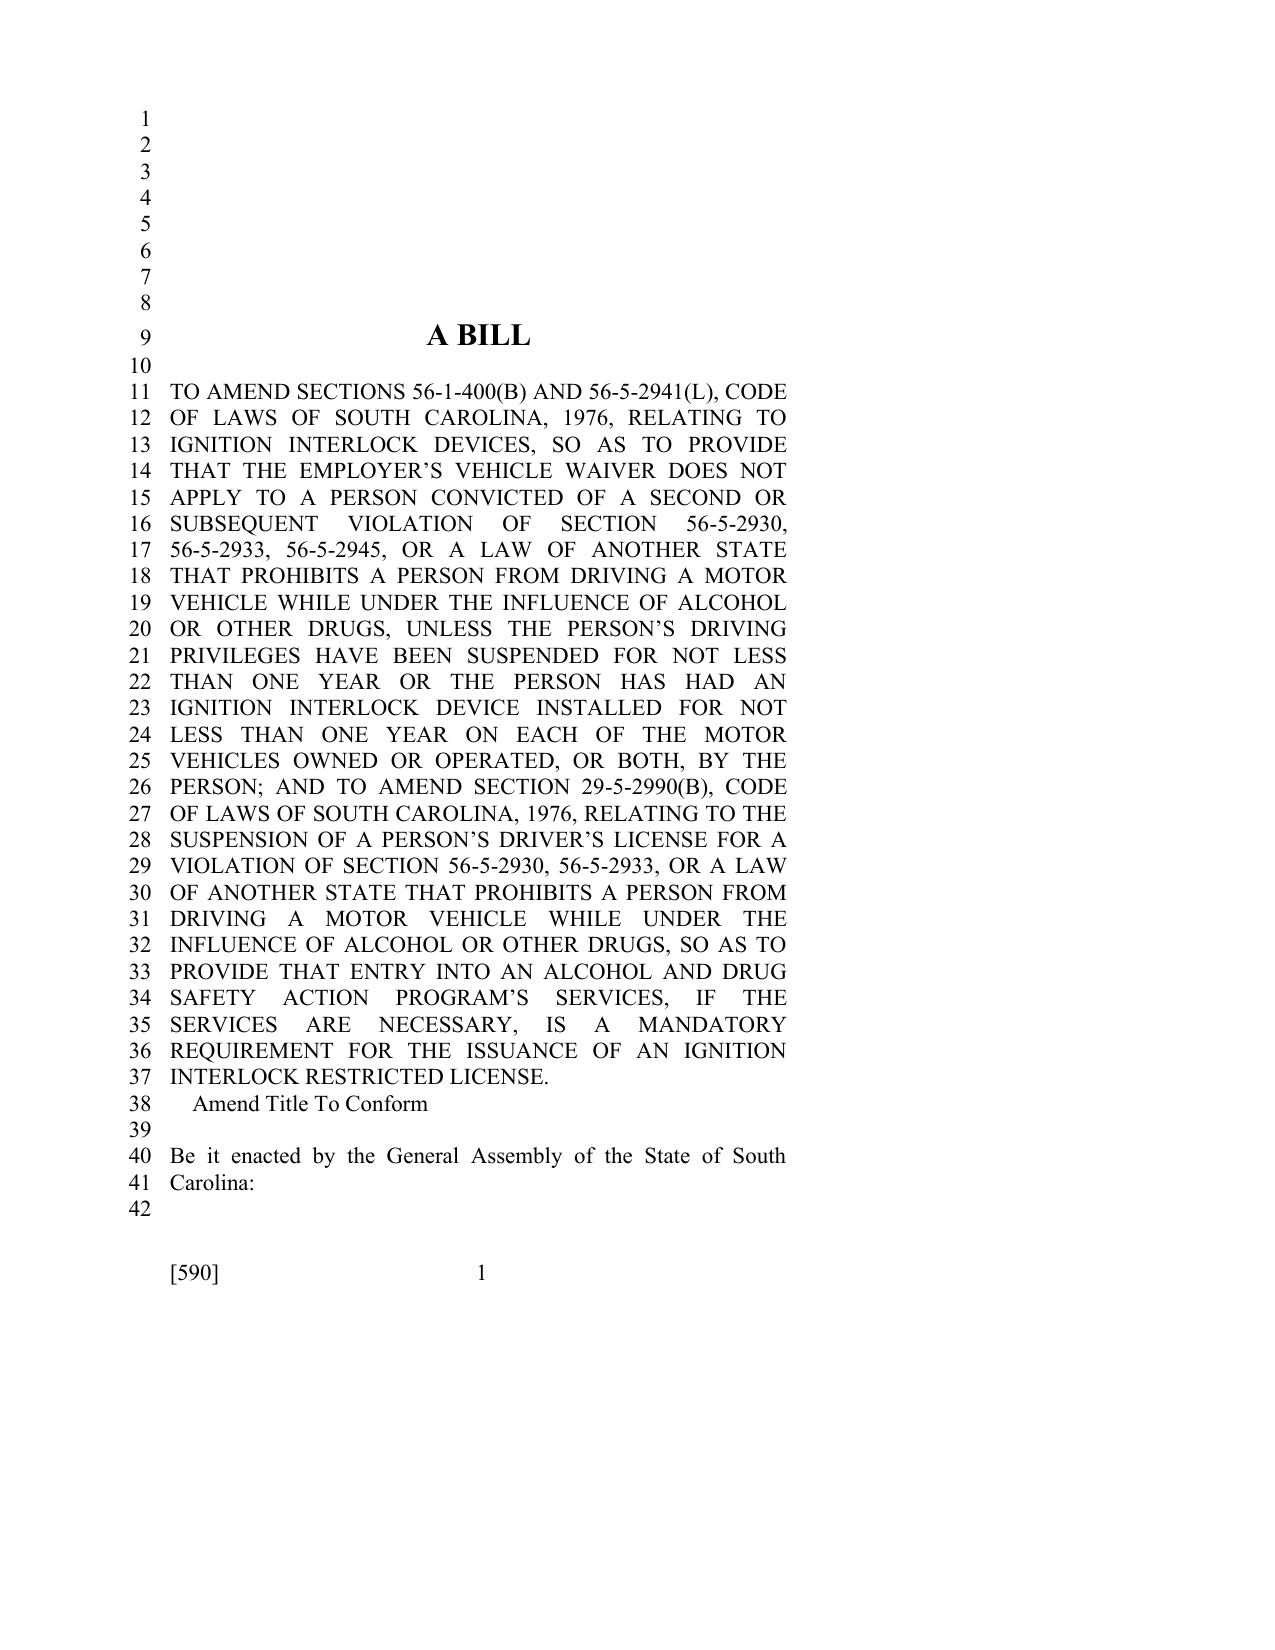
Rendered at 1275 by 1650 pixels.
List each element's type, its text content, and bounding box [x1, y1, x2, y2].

text A BILL [169, 316, 787, 352]
text Amend Title To Conform [169, 1090, 787, 1116]
text Be it enacted by the General Assembly of the State of South Carolina: [169, 1142, 787, 1195]
text TO AMEND SECTIONS 56-1-400(B) AND 56-5-2941(L), CODE OF LAWS OF SOUTH CAROLINA, 1976, RELATING TO IGNITION INTERLOCK DEVICES, SO AS TO PROVIDE THAT THE EMPLOYER’S VEHICLE WAIVER DOES NOT APPLY TO A PERSON CONVICTED OF A SECOND OR SUBSEQUENT VIOLATION OF SECTION 56-5-2930, 56-5-2933, 56-5-2945, OR A LAW OF ANOTHER STATE THAT PROHIBITS A PERSON FROM DRIVING A MOTOR VEHICLE WHILE UNDER THE INFLUENCE OF ALCOHOL OR OTHER DRUGS, UNLESS THE PERSON’S DRIVING PRIVILEGES HAVE BEEN SUSPENDED FOR NOT LESS THAN ONE YEAR OR THE PERSON HAS HAD AN IGNITION INTERLOCK DEVICE INSTALLED FOR NOT LESS THAN ONE YEAR ON EACH OF THE MOTOR VEHICLES OWNED OR OPERATED, OR BOTH, BY THE PERSON; AND TO AMEND SECTION 29-5-2990(B), CODE OF LAWS OF SOUTH CAROLINA, 1976, RELATING TO THE SUSPENSION OF A PERSON’S DRIVER’S LICENSE FOR A VIOLATION OF SECTION 56-5-2930, 56-5-2933, OR A LAW OF ANOTHER STATE THAT PROHIBITS A PERSON FROM DRIVING A MOTOR VEHICLE WHILE UNDER THE INFLUENCE OF ALCOHOL OR OTHER DRUGS, SO AS TO PROVIDE THAT ENTRY INTO AN ALCOHOL AND DRUG SAFETY ACTION PROGRAM’S SERVICES, IF THE SERVICES ARE NECESSARY, IS A MANDATORY REQUIREMENT FOR THE ISSUANCE OF AN IGNITION INTERLOCK RESTRICTED LICENSE. [169, 378, 787, 1090]
